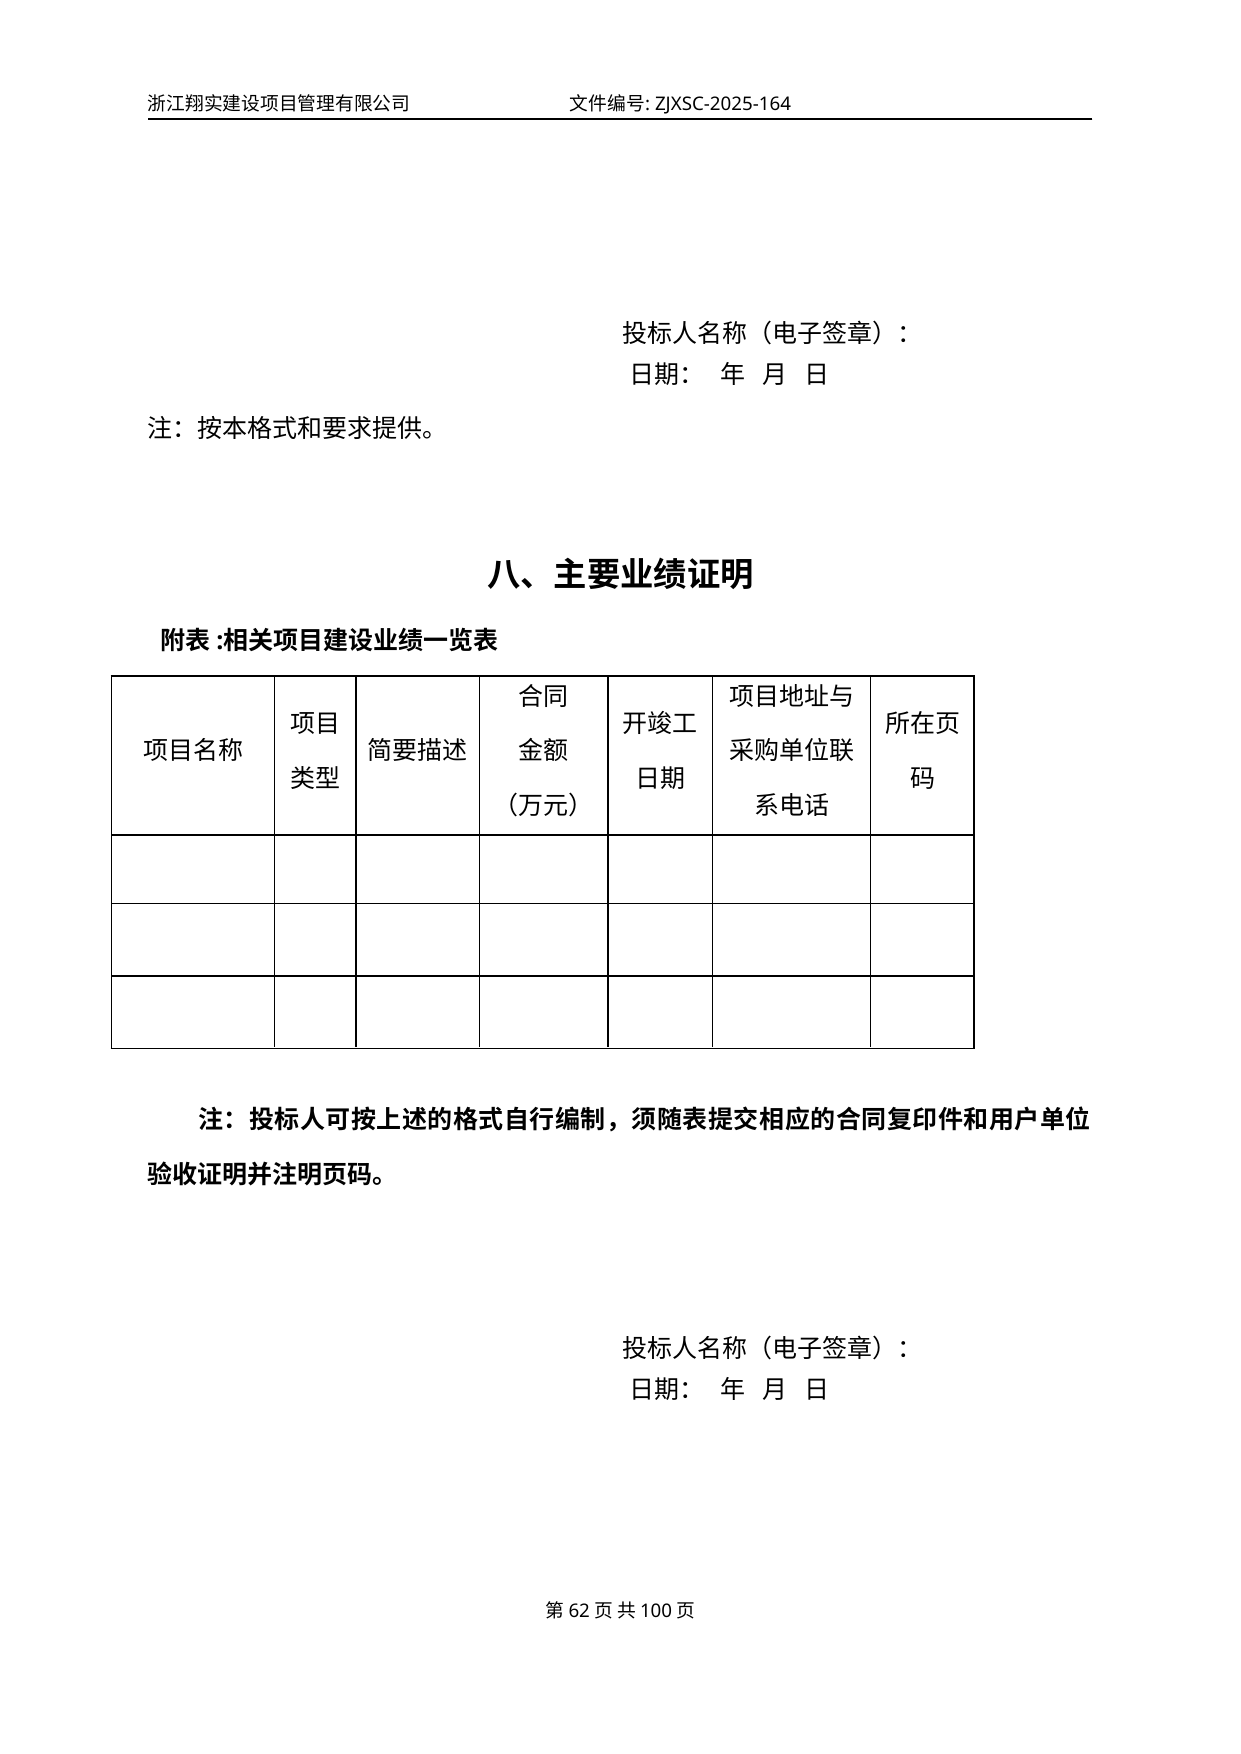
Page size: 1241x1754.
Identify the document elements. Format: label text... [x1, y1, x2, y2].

table_cell [275, 904, 355, 975]
table_cell [112, 836, 274, 903]
table_header 简要描述 [357, 677, 479, 834]
table_cell [357, 904, 479, 975]
table_header 项目地址与采购单位联系电话 [713, 677, 870, 834]
text 注：投标人可按上述的格式自行编制，须随表提交相应的合同复印件和用户单位验收证明并注明页码。 [148, 1100, 1092, 1191]
text 日期： 年 月 日 [629, 354, 1092, 391]
table_cell [609, 977, 712, 1047]
text 注：按本格式和要求提供。 [148, 409, 1049, 445]
table_cell [713, 904, 870, 975]
table_cell [871, 836, 973, 903]
text 附表 :相关项目建设业绩一览表 [148, 621, 1092, 657]
table_header 项目 类型 [275, 677, 355, 834]
table_cell [713, 836, 870, 903]
table_header 合同 金额 （万元） [480, 677, 607, 834]
table_header 所在页码 [871, 677, 973, 834]
table_cell [275, 977, 355, 1047]
table_header 开竣工日期 [609, 677, 712, 834]
table_cell [357, 977, 479, 1047]
text 投标人名称（电子签章）： [148, 1311, 1092, 1369]
table_cell [480, 836, 607, 903]
table_cell [871, 904, 973, 975]
table_cell [713, 977, 870, 1047]
text 日期： 年 月 日 [629, 1369, 1092, 1405]
table_cell [112, 904, 274, 975]
table_cell [480, 977, 607, 1047]
table_cell [609, 904, 712, 975]
table_cell [357, 836, 479, 903]
table_cell [112, 977, 274, 1047]
table_cell [275, 836, 355, 903]
text 投标人名称（电子签章）： [148, 296, 1092, 354]
table_cell [609, 836, 712, 903]
table_cell [480, 904, 607, 975]
table_header 项目名称 [112, 677, 274, 834]
table_cell [871, 977, 973, 1047]
text 八、主要业绩证明 [148, 548, 1092, 596]
